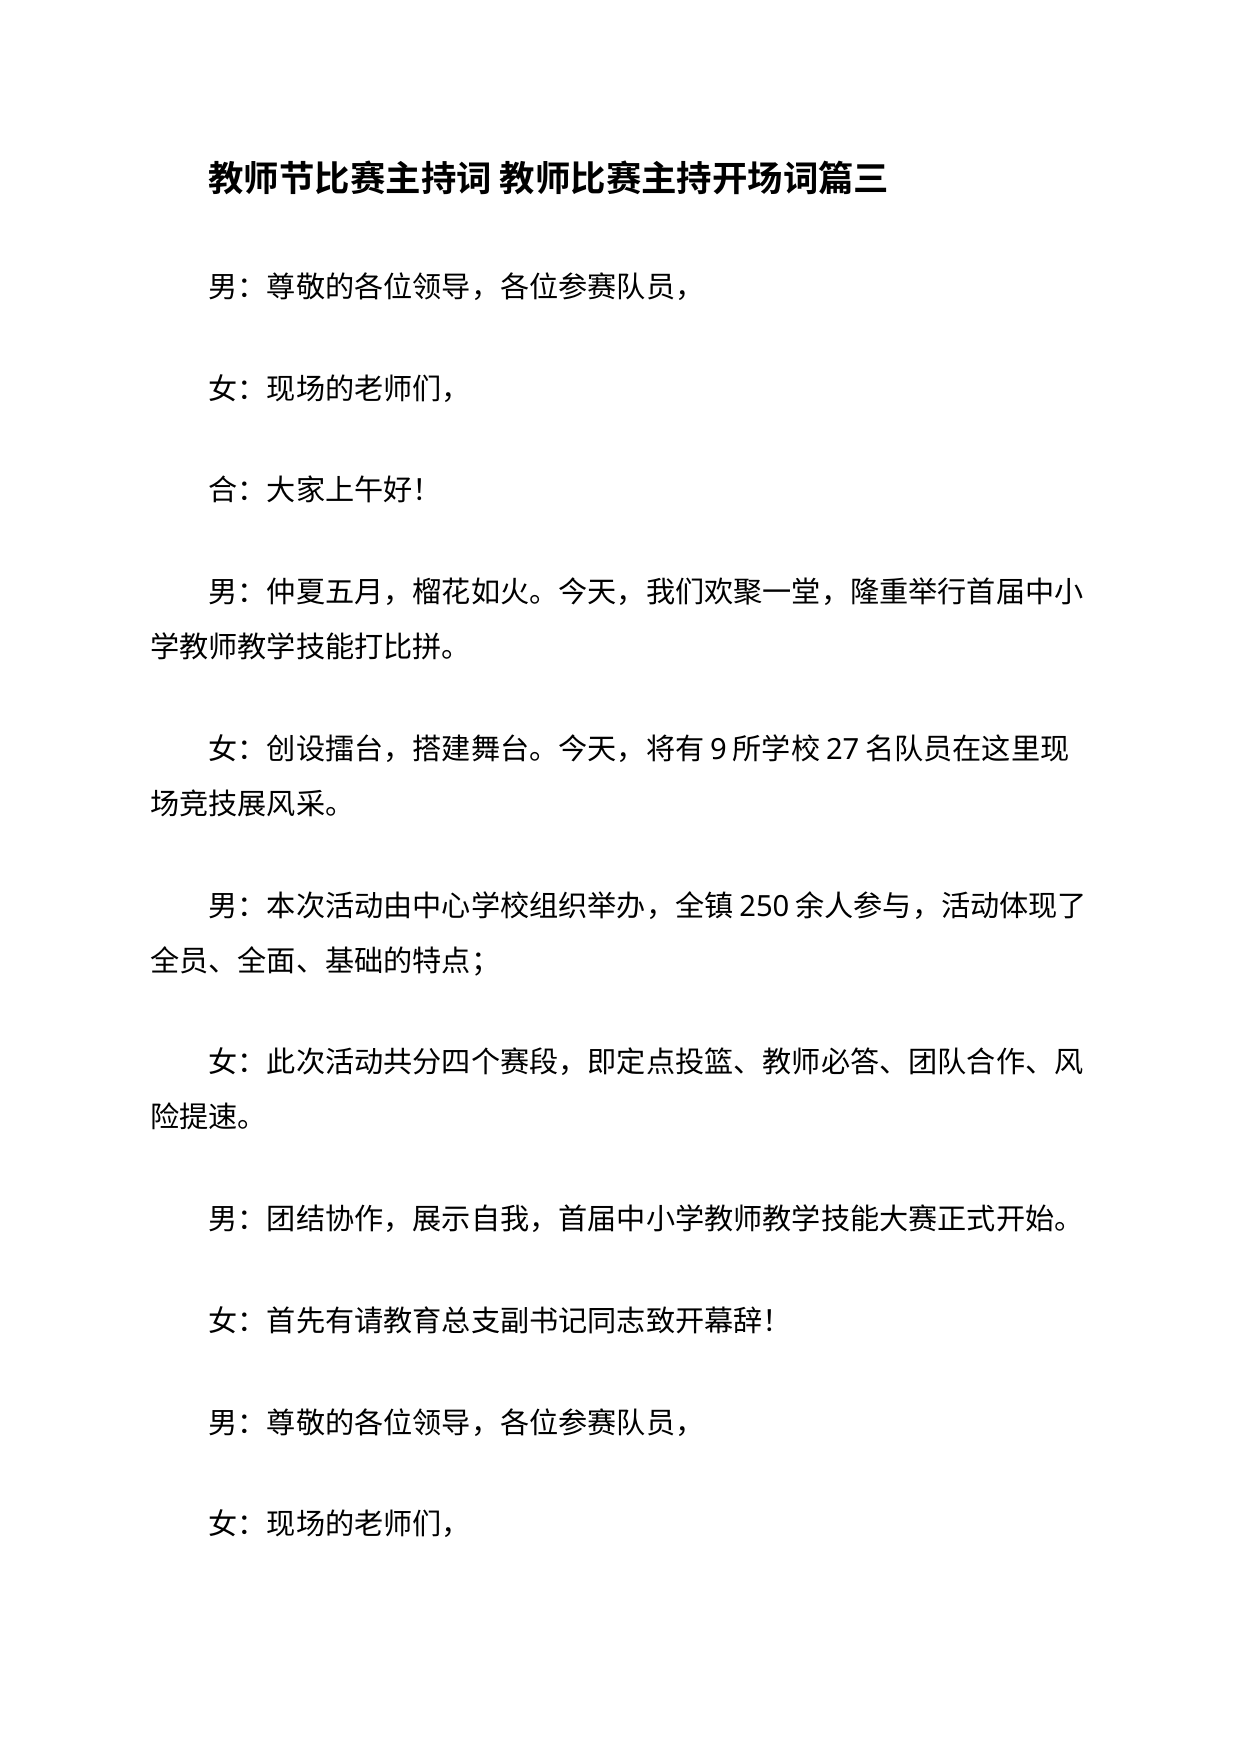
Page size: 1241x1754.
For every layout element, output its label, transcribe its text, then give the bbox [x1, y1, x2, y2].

text 男：仲夏五月，榴花如火。今天，我们欢聚一堂，隆重举行首届中小学教师教学技能打比拼。 [150, 569, 1090, 666]
text 教师节比赛主持词 教师比赛主持开场词篇三 [150, 150, 1090, 201]
text 女：首先有请教育总支副书记同志致开幕辞！ [150, 1297, 1090, 1340]
text 男：团结协作，展示自我，首届中小学教师教学技能大赛正式开始。 [150, 1196, 1090, 1238]
text 女：此次活动共分四个赛段，即定点投篮、教师必答、团队合作、风险提速。 [150, 1039, 1090, 1136]
text 男：尊敬的各位领导，各位参赛队员， [150, 263, 1090, 306]
text 男：尊敬的各位领导，各位参赛队员， [150, 1399, 1090, 1441]
text 女：现场的老师们， [150, 365, 1090, 407]
text 男：本次活动由中心学校组织举办，全镇250余人参与，活动体现了全员、全面、基础的特点； [150, 882, 1090, 979]
text 女：现场的老师们， [150, 1501, 1090, 1543]
text 女：创设擂台，搭建舞台。今天，将有9所学校27名队员在这里现场竞技展风采。 [150, 725, 1090, 823]
text 合：大家上午好！ [150, 467, 1090, 509]
